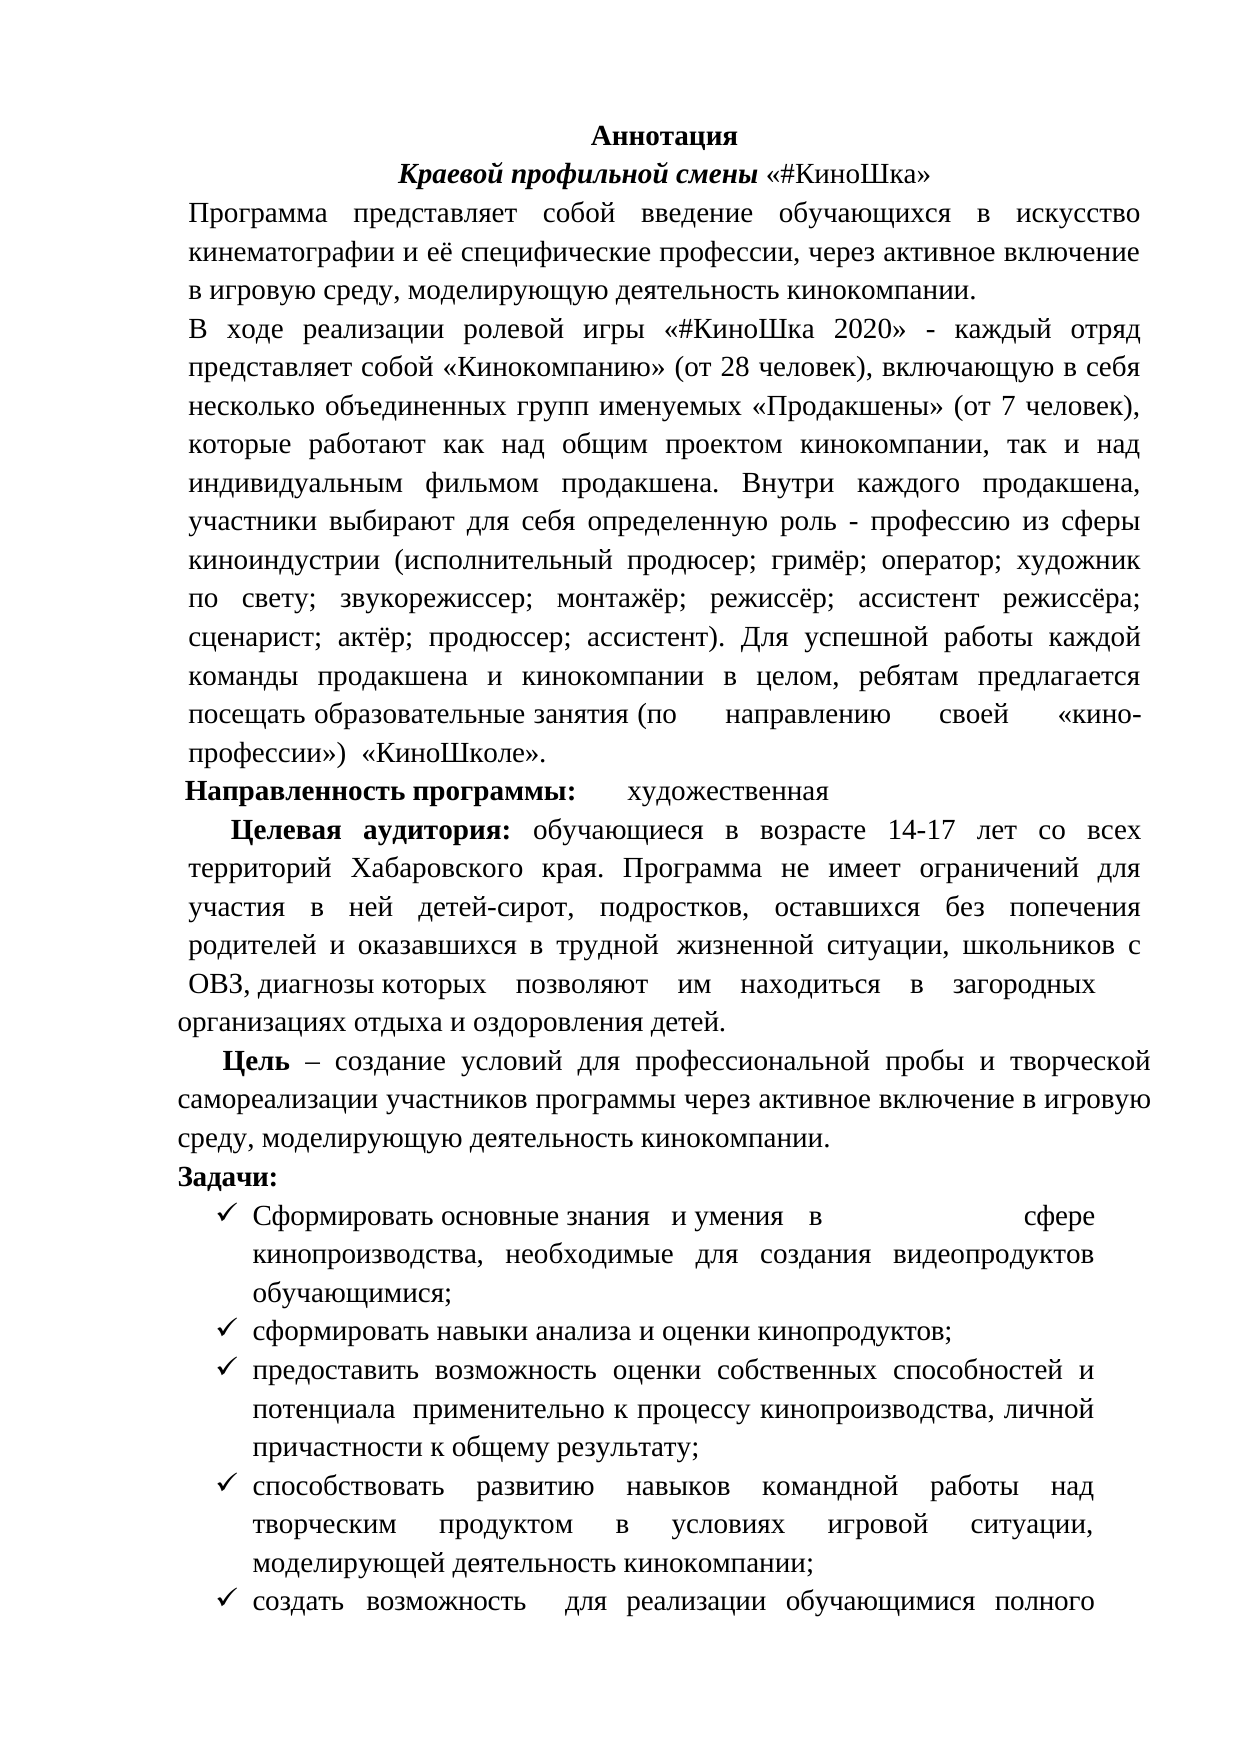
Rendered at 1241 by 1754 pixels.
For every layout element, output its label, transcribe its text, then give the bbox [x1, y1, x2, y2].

list предоставить возможность оценки собственных способностей и потенциала применительно к процессу кинопроизводства, личной причастности к общему результату; [215, 1352, 1094, 1463]
list Сформировать основные знания и умения в сфере кинопроизводства, необходимые для создания видеопродуктов обучающимися; [215, 1198, 1095, 1308]
text Аннотация [177, 118, 1152, 152]
list сформировать навыки анализа и оценки кинопродуктов; [215, 1313, 1152, 1347]
text Целевая аудитория: обучающиеся в возрасте 14-17 лет со всех территорий Хабаровского края. Программа не имеет ограничений для участия в ней детей-сирот, подростков, оставшихся без попечения родителей и оказавшихся в трудной жизненной ситуации, школьников с ОВЗ, диагнозы которых позволяют им находиться в загородных [188, 812, 1142, 999]
text Направленность программы: художественная [177, 773, 1152, 807]
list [215, 1583, 1095, 1617]
text Краевой профильной смены «#КиноШка» [177, 157, 1152, 190]
text Задачи: [177, 1159, 1152, 1193]
text организациях отдыха и оздоровления детей. [177, 1004, 1152, 1038]
list способствовать развитию навыков командной работы над творческим продуктом в условиях игровой ситуации, моделирующей деятельность кинокомпании; [215, 1468, 1094, 1578]
text Цель – создание условий для профессиональной пробы и творческой самореализации участников программы через активное включение в игровую среду, моделирующую деятельность кинокомпании. [177, 1043, 1152, 1154]
text Программа представляет собой введение обучающихся в искусство кинематографии и её специфические профессии, через активное включение в игровую среду, моделирующую деятельность кинокомпании. [188, 195, 1141, 306]
text В ходе реализации ролевой игры «#КиноШка 2020» - каждый отряд представляет собой «Кинокомпанию» (от 28 человек), включающую в себя несколько объединенных групп именуемых «Продакшены» (от 7 человек), которые работают как над общим проектом кинокомпании, так и над индивидуальным фильмом продакшена. Внутри каждого продакшена, участники выбирают для себя определенную роль - профессию из сферы киноиндустрии (исполнительный продюсер; гримёр; оператор; художник по свету; звукорежиссер; монтажёр; режиссёр; ассистент режиссёра; сценарист; актёр; продюссер; ассистент). Для успешной работы каждой команды продакшена и кинокомпании в целом, ребятам предлагается посещать образовательные занятия (по направлению своей «кино-профессии») «КиноШколе». [188, 311, 1141, 768]
